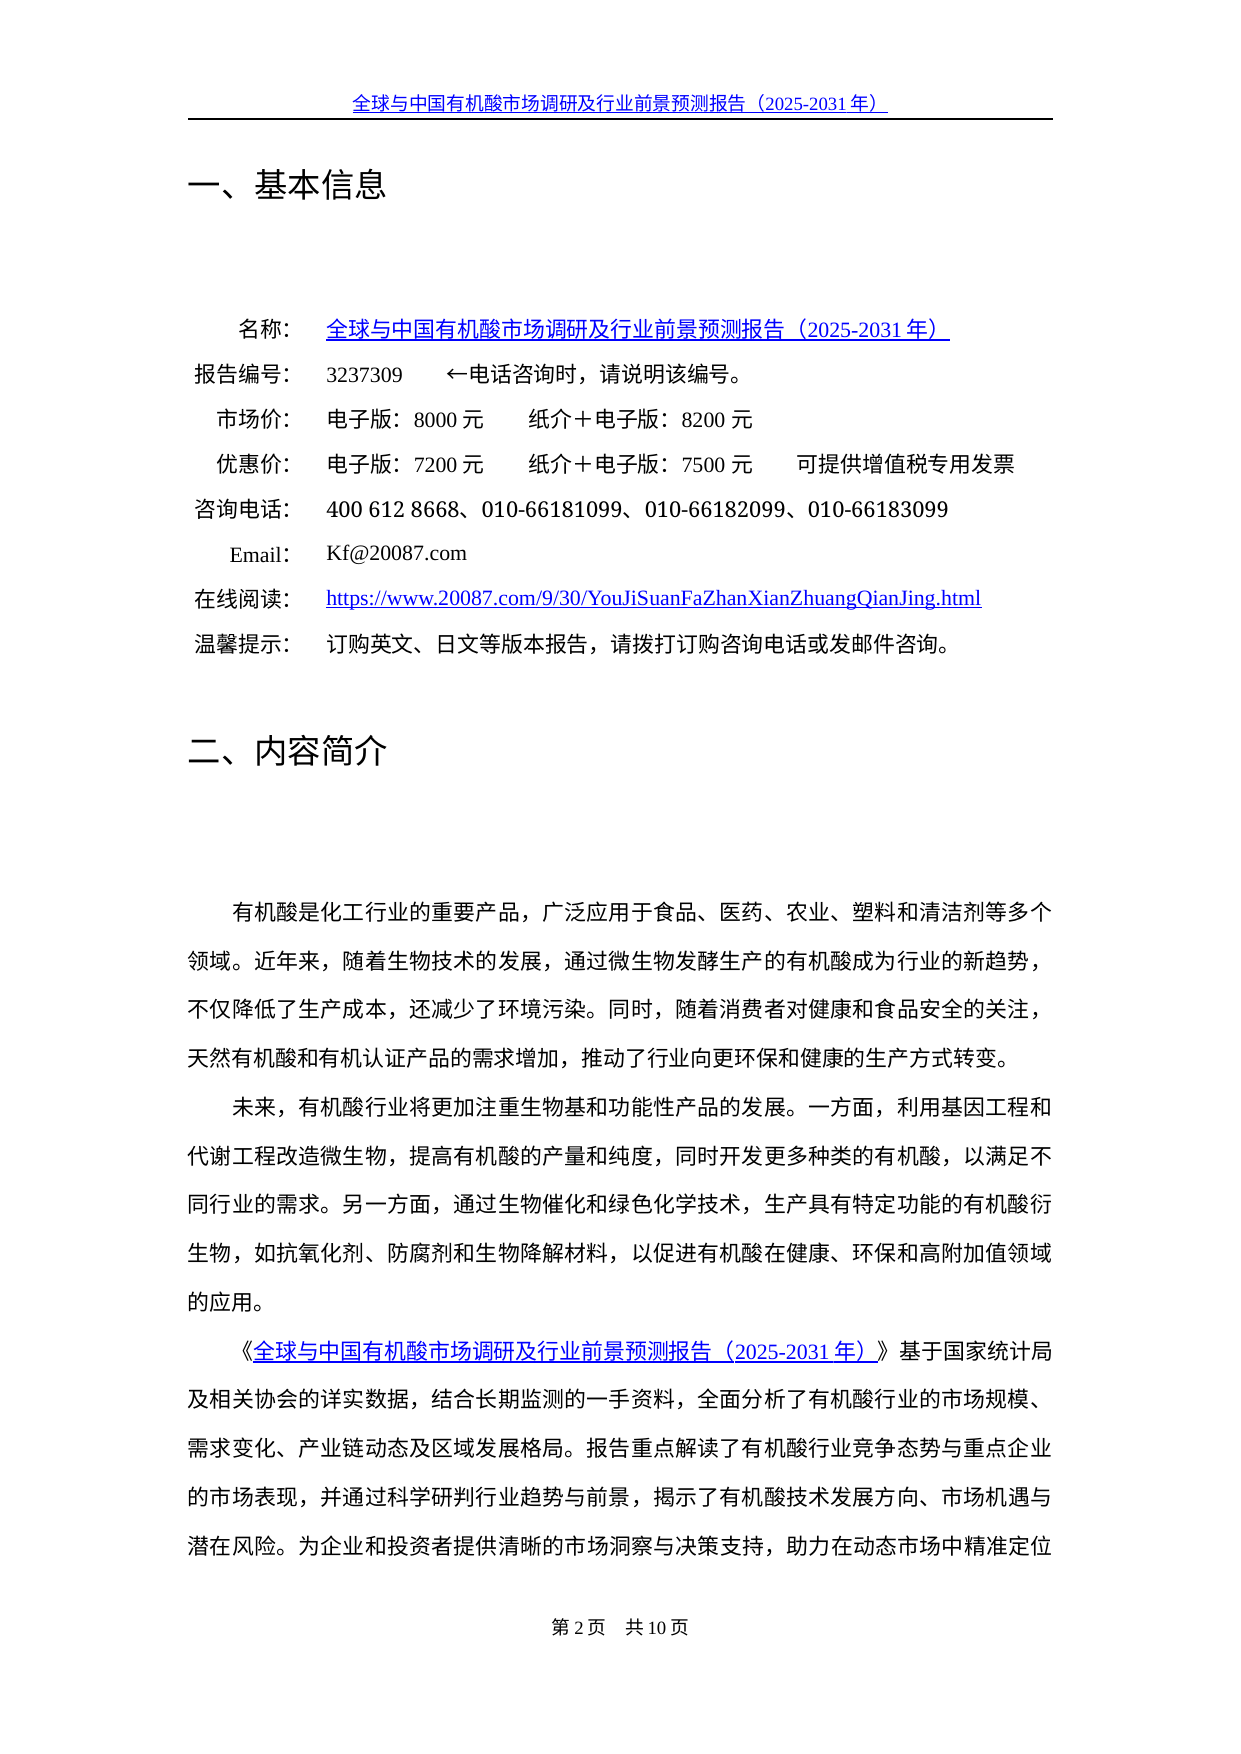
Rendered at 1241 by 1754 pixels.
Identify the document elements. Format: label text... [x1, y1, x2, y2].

table_cell 3237309 ←电话咨询时，请说明该编号。 [315, 357, 1073, 402]
table_cell Kf@20087.com [315, 537, 1073, 582]
table_cell 报告编号： [167, 357, 315, 402]
table_cell 市场价： [167, 402, 315, 447]
title 一、基本信息 [187, 150, 1053, 215]
table_cell 400 612 8668、010-66181099、010-66182099、010-66183099 [315, 492, 1073, 537]
table_cell 订购英文、日文等版本报告，请拨打订购咨询电话或发邮件咨询。 [315, 627, 1073, 672]
table_cell 咨询电话： [167, 492, 315, 537]
title 二、内容简介 [187, 717, 1053, 782]
table_cell 电子版：8000 元 纸介＋电子版：8200 元 [315, 402, 1073, 447]
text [187, 894, 1053, 1561]
table_cell 在线阅读： [167, 582, 315, 627]
table_cell Email： [167, 537, 315, 582]
table_cell 温馨提示： [167, 627, 315, 672]
table_header 名称： [167, 312, 315, 357]
table_cell [315, 582, 1073, 627]
table_cell 优惠价： [167, 447, 315, 492]
table_header 全球与中国有机酸市场调研及行业前景预测报告（2025-2031年） [315, 312, 1073, 357]
table_cell 电子版：7200 元 纸介＋电子版：7500 元 可提供增值税专用发票 [315, 447, 1073, 492]
